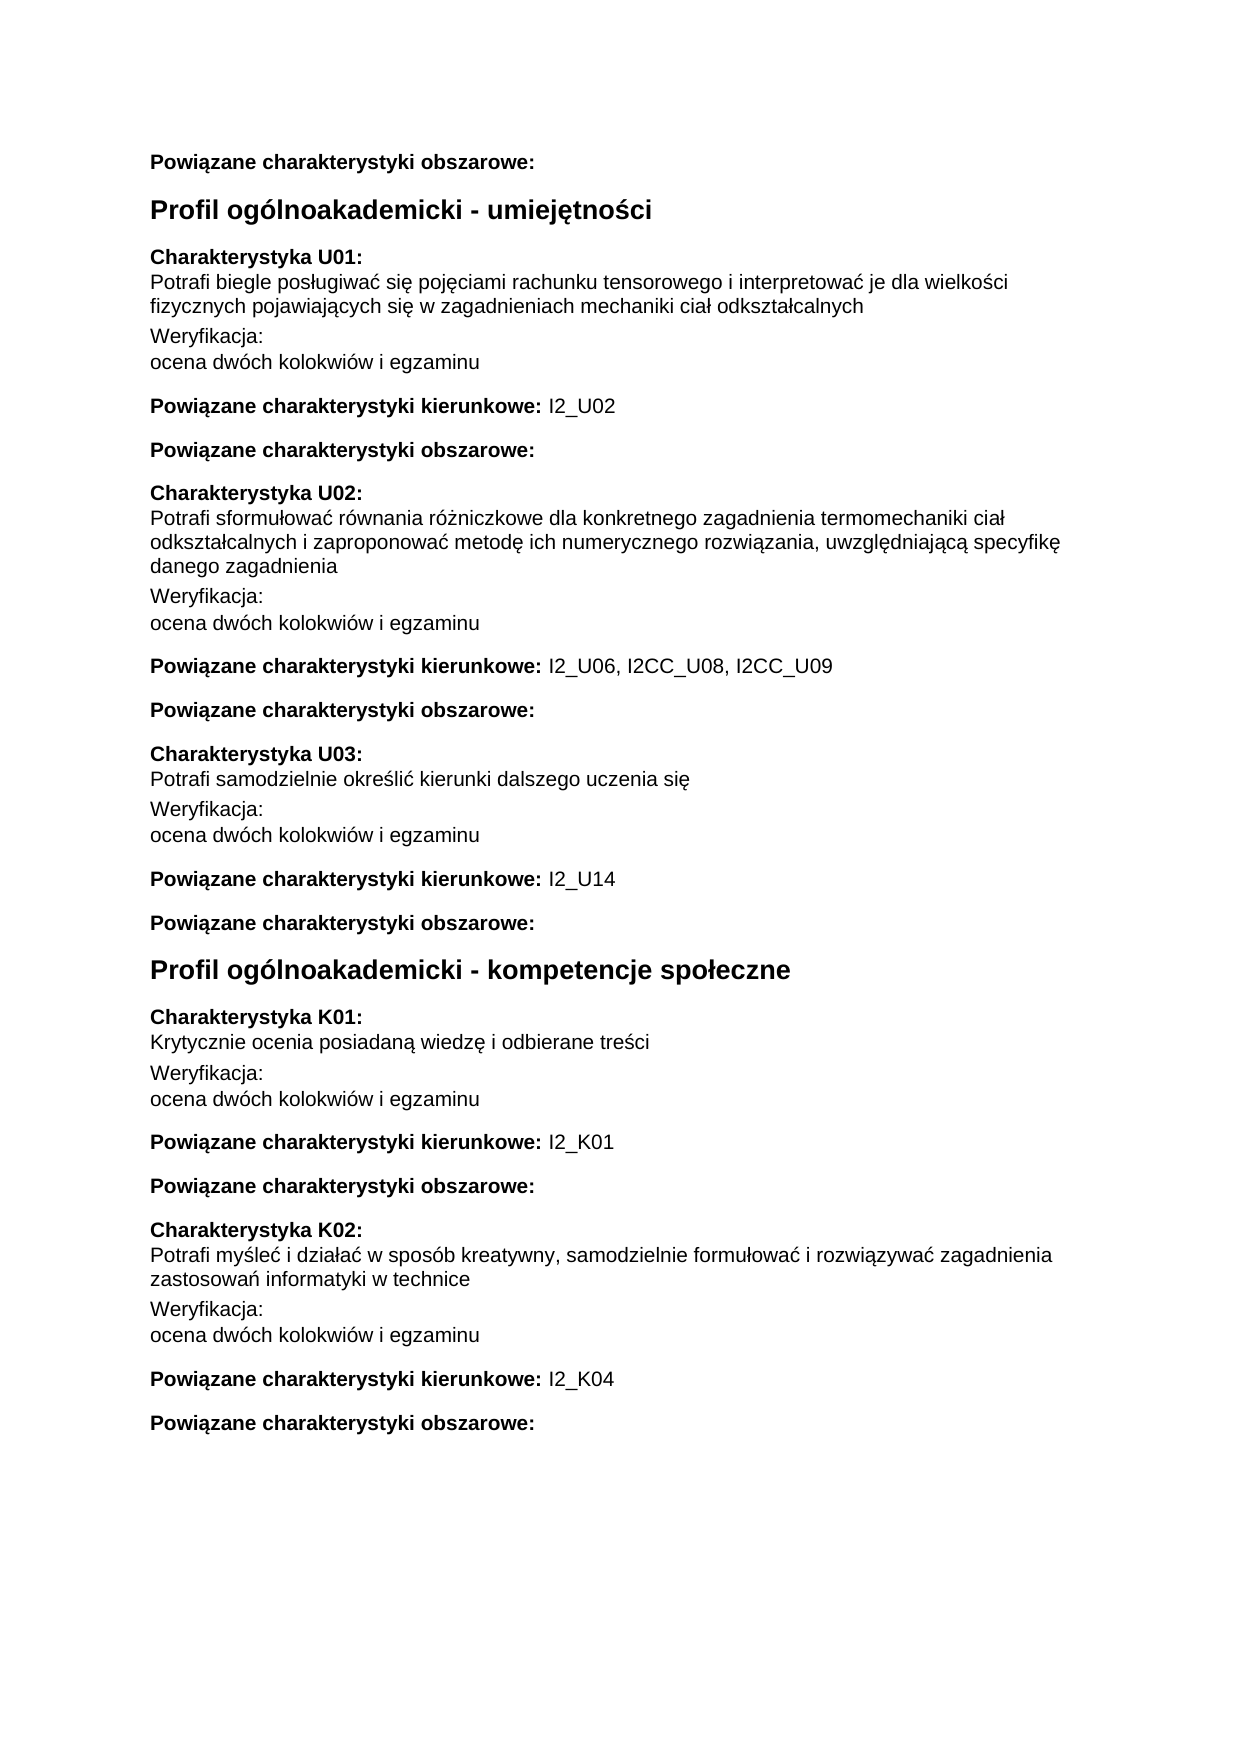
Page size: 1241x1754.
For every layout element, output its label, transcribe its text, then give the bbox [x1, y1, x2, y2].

text Charakterystyka K01: [150, 1005, 1090, 1029]
text Weryfikacja: [150, 584, 1090, 608]
subtitle Profil ogólnoakademicki - kompetencje społeczne [150, 954, 1090, 985]
text Charakterystyka K02: [150, 1218, 1090, 1242]
text Powiązane charakterystyki obszarowe: [150, 1174, 1090, 1198]
text ocena dwóch kolokwiów i egzaminu [150, 350, 1090, 374]
text Powiązane charakterystyki kierunkowe: I2_K01 [150, 1130, 1090, 1154]
text Charakterystyka U03: [150, 742, 1090, 766]
text ocena dwóch kolokwiów i egzaminu [150, 610, 1090, 634]
text Powiązane charakterystyki obszarowe: [150, 1410, 1090, 1434]
subtitle Profil ogólnoakademicki - umiejętności [150, 194, 1090, 225]
text Powiązane charakterystyki kierunkowe: I2_K04 [150, 1367, 1090, 1391]
text Potrafi sformułować równania różniczkowe dla konkretnego zagadnienia termomechaniki ciał odkształcalnych i zaproponować metodę ich numerycznego rozwiązania, uwzględniającą specyfikę danego zagadnienia [150, 506, 1090, 578]
text Krytycznie ocenia posiadaną wiedzę i odbierane treści [150, 1030, 1090, 1054]
text ocena dwóch kolokwiów i egzaminu [150, 823, 1090, 847]
text ocena dwóch kolokwiów i egzaminu [150, 1323, 1090, 1347]
text Weryfikacja: [150, 1297, 1090, 1321]
text Powiązane charakterystyki obszarowe: [150, 698, 1090, 722]
text Potrafi myśleć i działać w sposób kreatywny, samodzielnie formułować i rozwiązywać zagadnienia zastosowań informatyki w technice [150, 1243, 1090, 1291]
text Powiązane charakterystyki kierunkowe: I2_U06, I2CC_U08, I2CC_U09 [150, 654, 1090, 678]
text Potrafi biegle posługiwać się pojęciami rachunku tensorowego i interpretować je dla wielkości fizycznych pojawiających się w zagadnieniach mechaniki ciał odkształcalnych [150, 270, 1090, 318]
text Weryfikacja: [150, 324, 1090, 348]
text Powiązane charakterystyki kierunkowe: I2_U02 [150, 394, 1090, 418]
text Powiązane charakterystyki obszarowe: [150, 910, 1090, 934]
text Powiązane charakterystyki obszarowe: [150, 150, 1090, 174]
text Charakterystyka U02: [150, 481, 1090, 505]
text Weryfikacja: [150, 797, 1090, 821]
text ocena dwóch kolokwiów i egzaminu [150, 1086, 1090, 1110]
text Powiązane charakterystyki kierunkowe: I2_U14 [150, 867, 1090, 891]
text Potrafi samodzielnie określić kierunki dalszego uczenia się [150, 767, 1090, 791]
text Powiązane charakterystyki obszarowe: [150, 437, 1090, 461]
text Charakterystyka U01: [150, 245, 1090, 269]
text Weryfikacja: [150, 1060, 1090, 1084]
